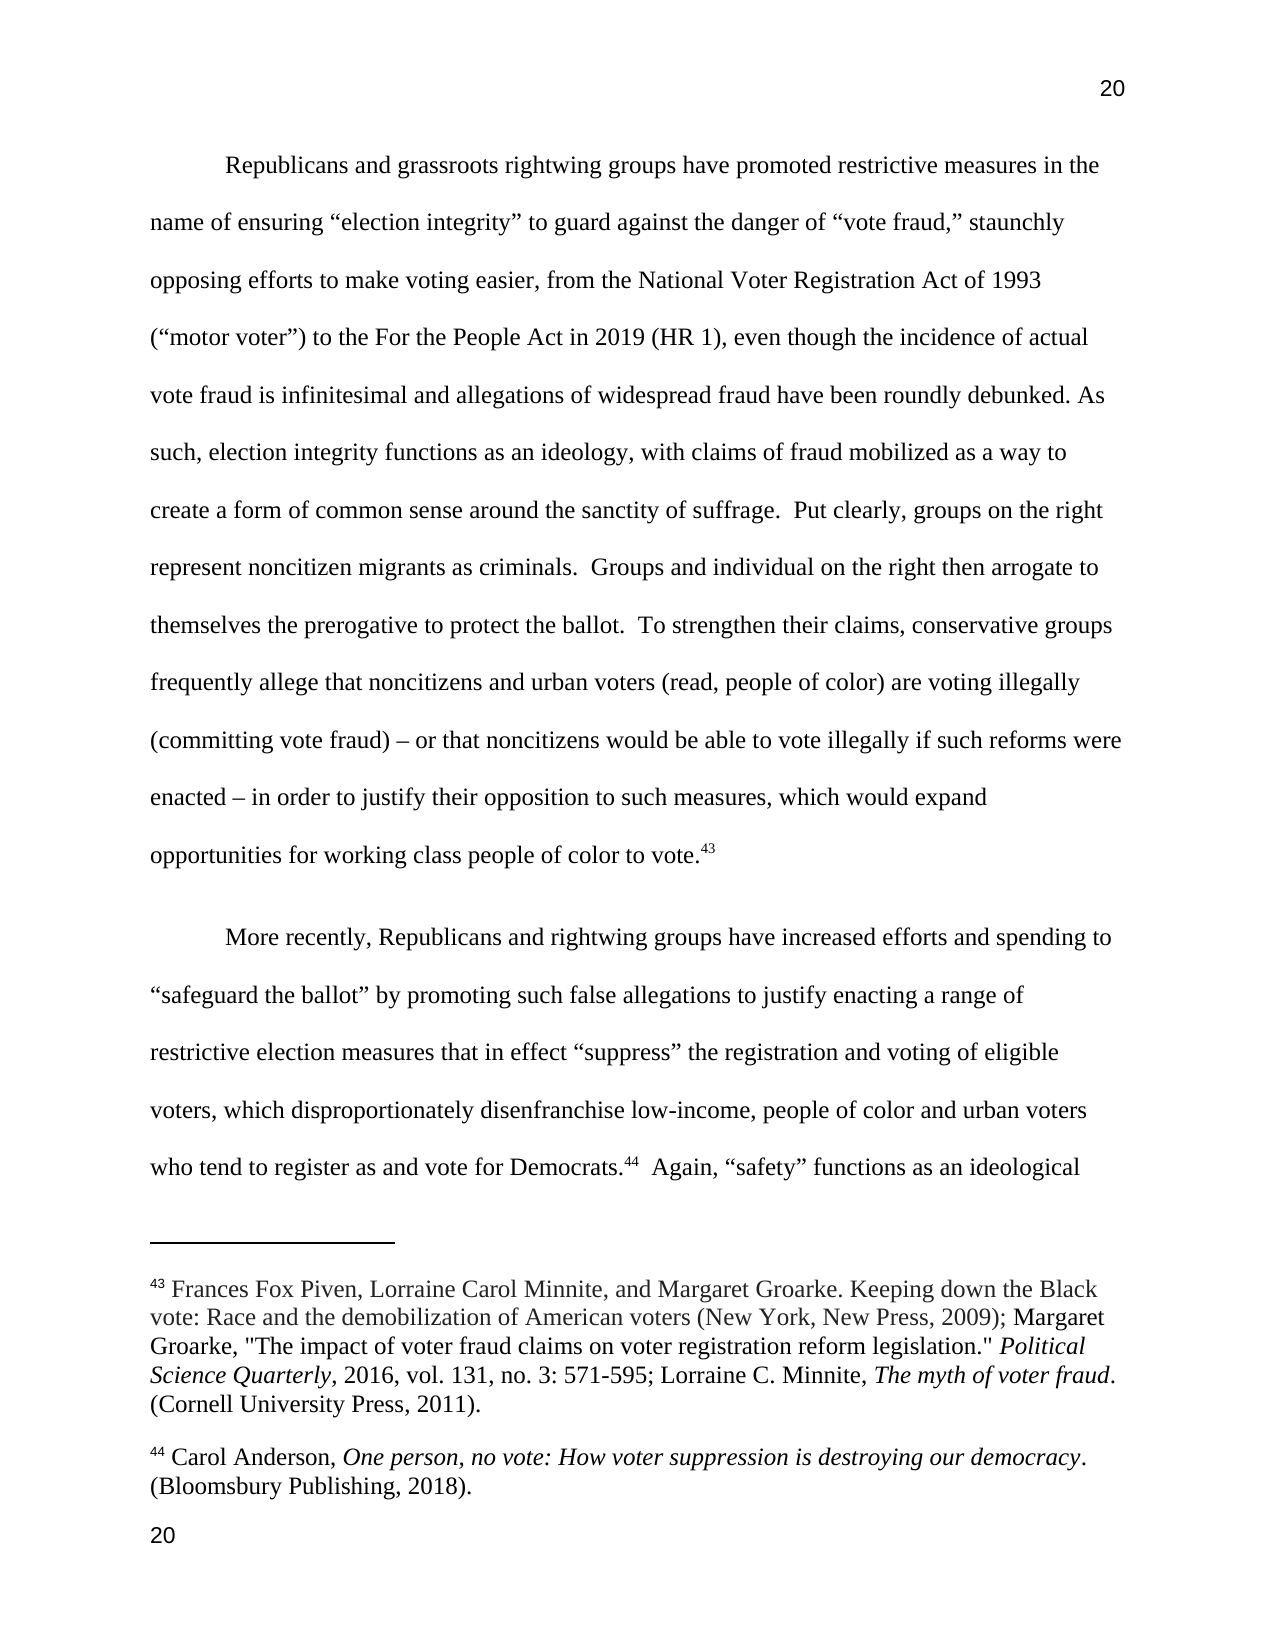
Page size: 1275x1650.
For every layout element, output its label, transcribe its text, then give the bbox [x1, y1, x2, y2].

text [150, 922, 1125, 1181]
text Republicans and grassroots rightwing groups have promoted restrictive measures in the name of ensuring “election integrity” to guard against the danger of “vote fraud,” staunchly opposing efforts to make voting easier, from the National Voter Registration Act of 1993 (“motor voter”) to the For the People Act in 2019 (HR 1), even though the incidence of actual vote fraud is infinitesimal and allegations of widespread fraud have been roundly debunked. As such, election integrity functions as an ideology, with claims of fraud mobilized as a way to create a form of common sense around the sanctity of suffrage. Put clearly, groups on the right represent noncitizen migrants as criminals. Groups and individual on the right then arrogate to themselves the prerogative to protect the ballot. To strengthen their claims, conservative groups frequently allege that noncitizens and urban voters (read, people of color) are voting illegally (committing vote fraud) – or that noncitizens would be able to vote illegally if such reforms were enacted – in order to justify their opposition to such measures, which would expand opportunities for working class people of color to vote. [150, 150, 1125, 869]
